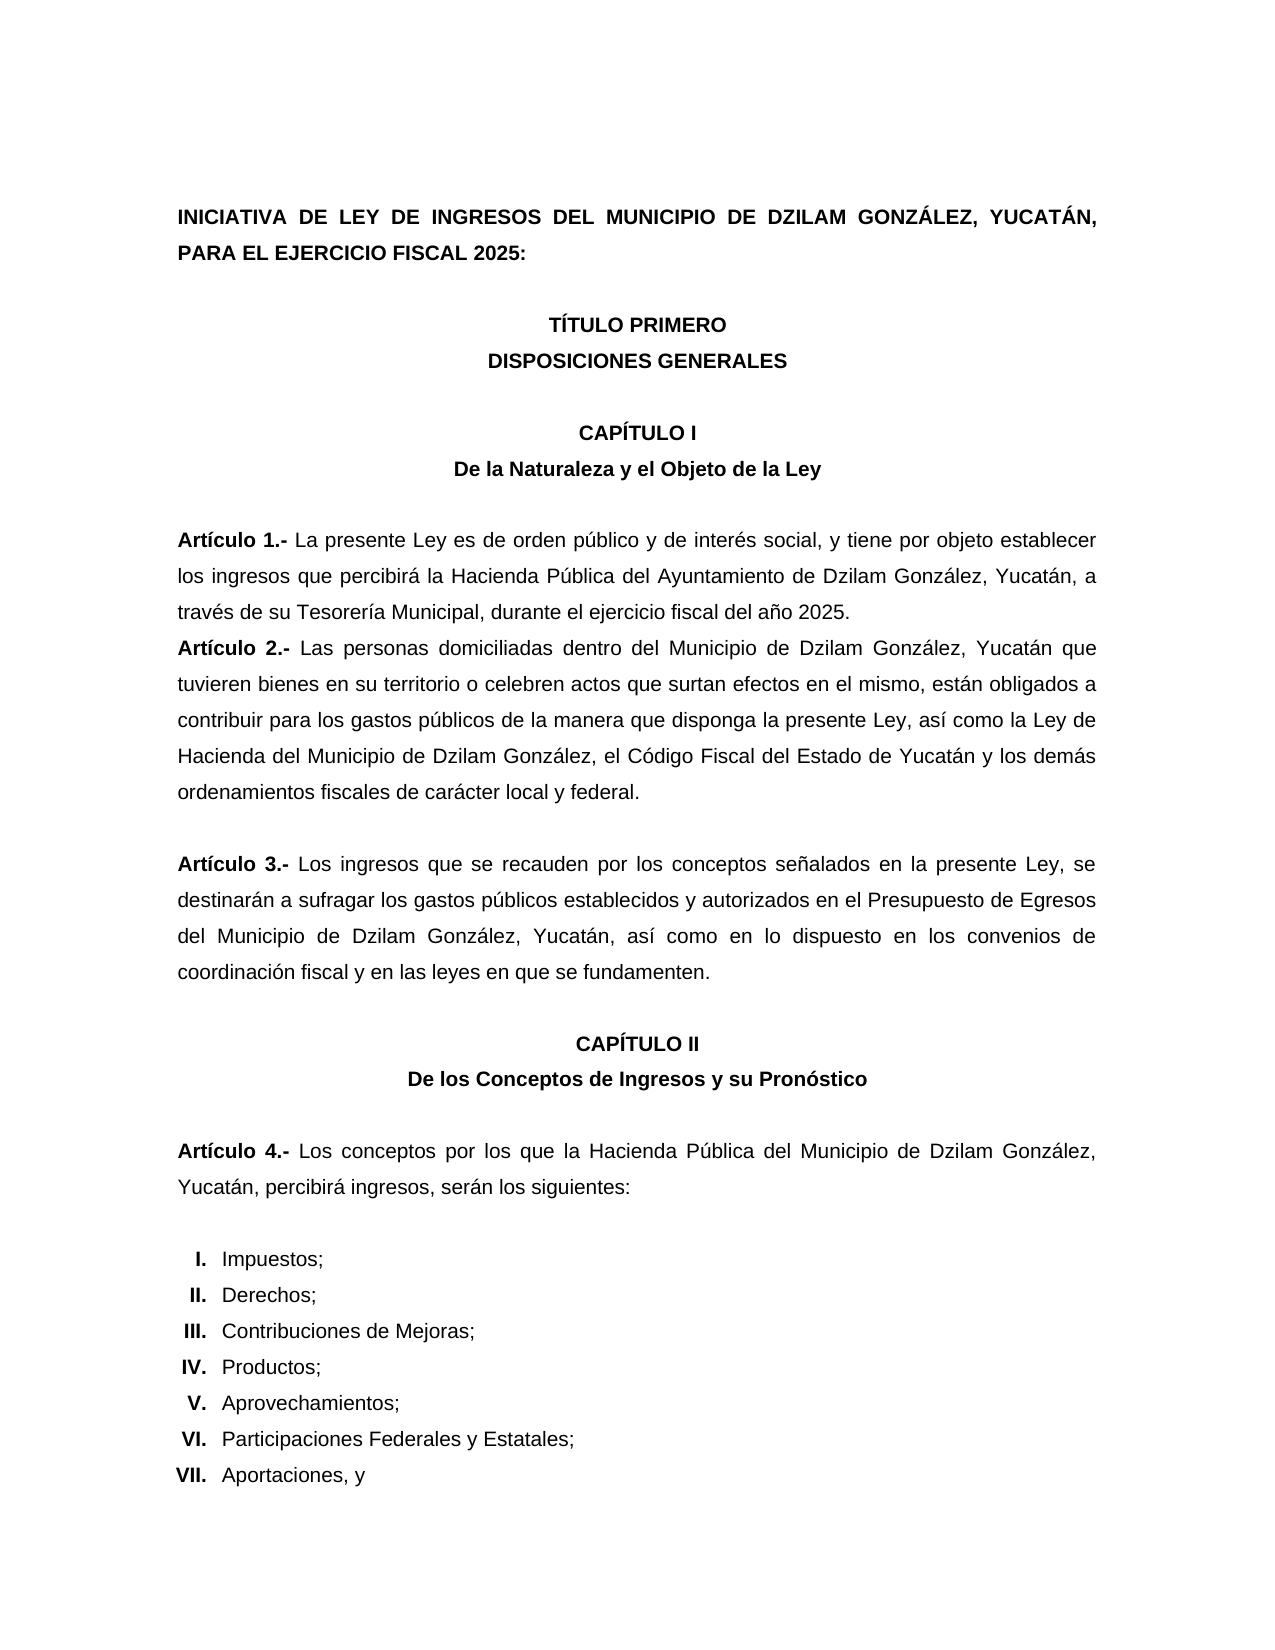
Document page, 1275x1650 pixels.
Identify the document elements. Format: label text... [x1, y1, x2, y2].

text TÍTULO PRIMERO [177, 313, 1098, 337]
text Artículo 1.- La presente Ley es de orden público y de interés social, y tiene por objeto establecer los ingresos que percibirá la Hacienda Pública del Ayuntamiento de Dzilam González, Yucatán, a través de su Tesorería Municipal, durante el ejercicio fiscal del año 2025. [177, 528, 1098, 624]
text De los Conceptos de Ingresos y su Pronóstico [177, 1067, 1098, 1091]
list Productos; [207, 1355, 1098, 1379]
list Contribuciones de Mejoras; [207, 1319, 1098, 1343]
text CAPÍTULO I [177, 420, 1098, 444]
list Aportaciones, y [207, 1463, 1098, 1487]
list Derechos; [207, 1283, 1098, 1307]
list Impuestos; [207, 1247, 1098, 1271]
text Artículo 4.- Los conceptos por los que la Hacienda Pública del Municipio de Dzilam González, Yucatán, percibirá ingresos, serán los siguientes: [177, 1139, 1098, 1199]
list Aprovechamientos; [207, 1391, 1098, 1415]
text Artículo 2.- Las personas domiciliadas dentro del Municipio de Dzilam González, Yucatán que tuvieren bienes en su territorio o celebren actos que surtan efectos en el mismo, están obligados a contribuir para los gastos públicos de la manera que disponga la presente Ley, así como la Ley de Hacienda del Municipio de Dzilam González, el Código Fiscal del Estado de Yucatán y los demás ordenamientos fiscales de carácter local y federal. [177, 636, 1098, 804]
list Participaciones Federales y Estatales; [207, 1427, 1098, 1451]
text DISPOSICIONES GENERALES [177, 348, 1098, 372]
text De la Naturaleza y el Objeto de la Ley [177, 456, 1098, 480]
text CAPÍTULO II [177, 1031, 1098, 1055]
text Artículo 3.- Los ingresos que se recauden por los conceptos señalados en la presente Ley, se destinarán a sufragar los gastos públicos establecidos y autorizados en el Presupuesto de Egresos del Municipio de Dzilam González, Yucatán, así como en lo dispuesto en los convenios de coordinación fiscal y en las leyes en que se fundamenten. [177, 852, 1098, 983]
text INICIATIVA DE LEY DE INGRESOS DEL MUNICIPIO DE DZILAM GONZÁLEZ, YUCATÁN, PARA EL EJERCICIO FISCAL 2025: [177, 205, 1098, 265]
